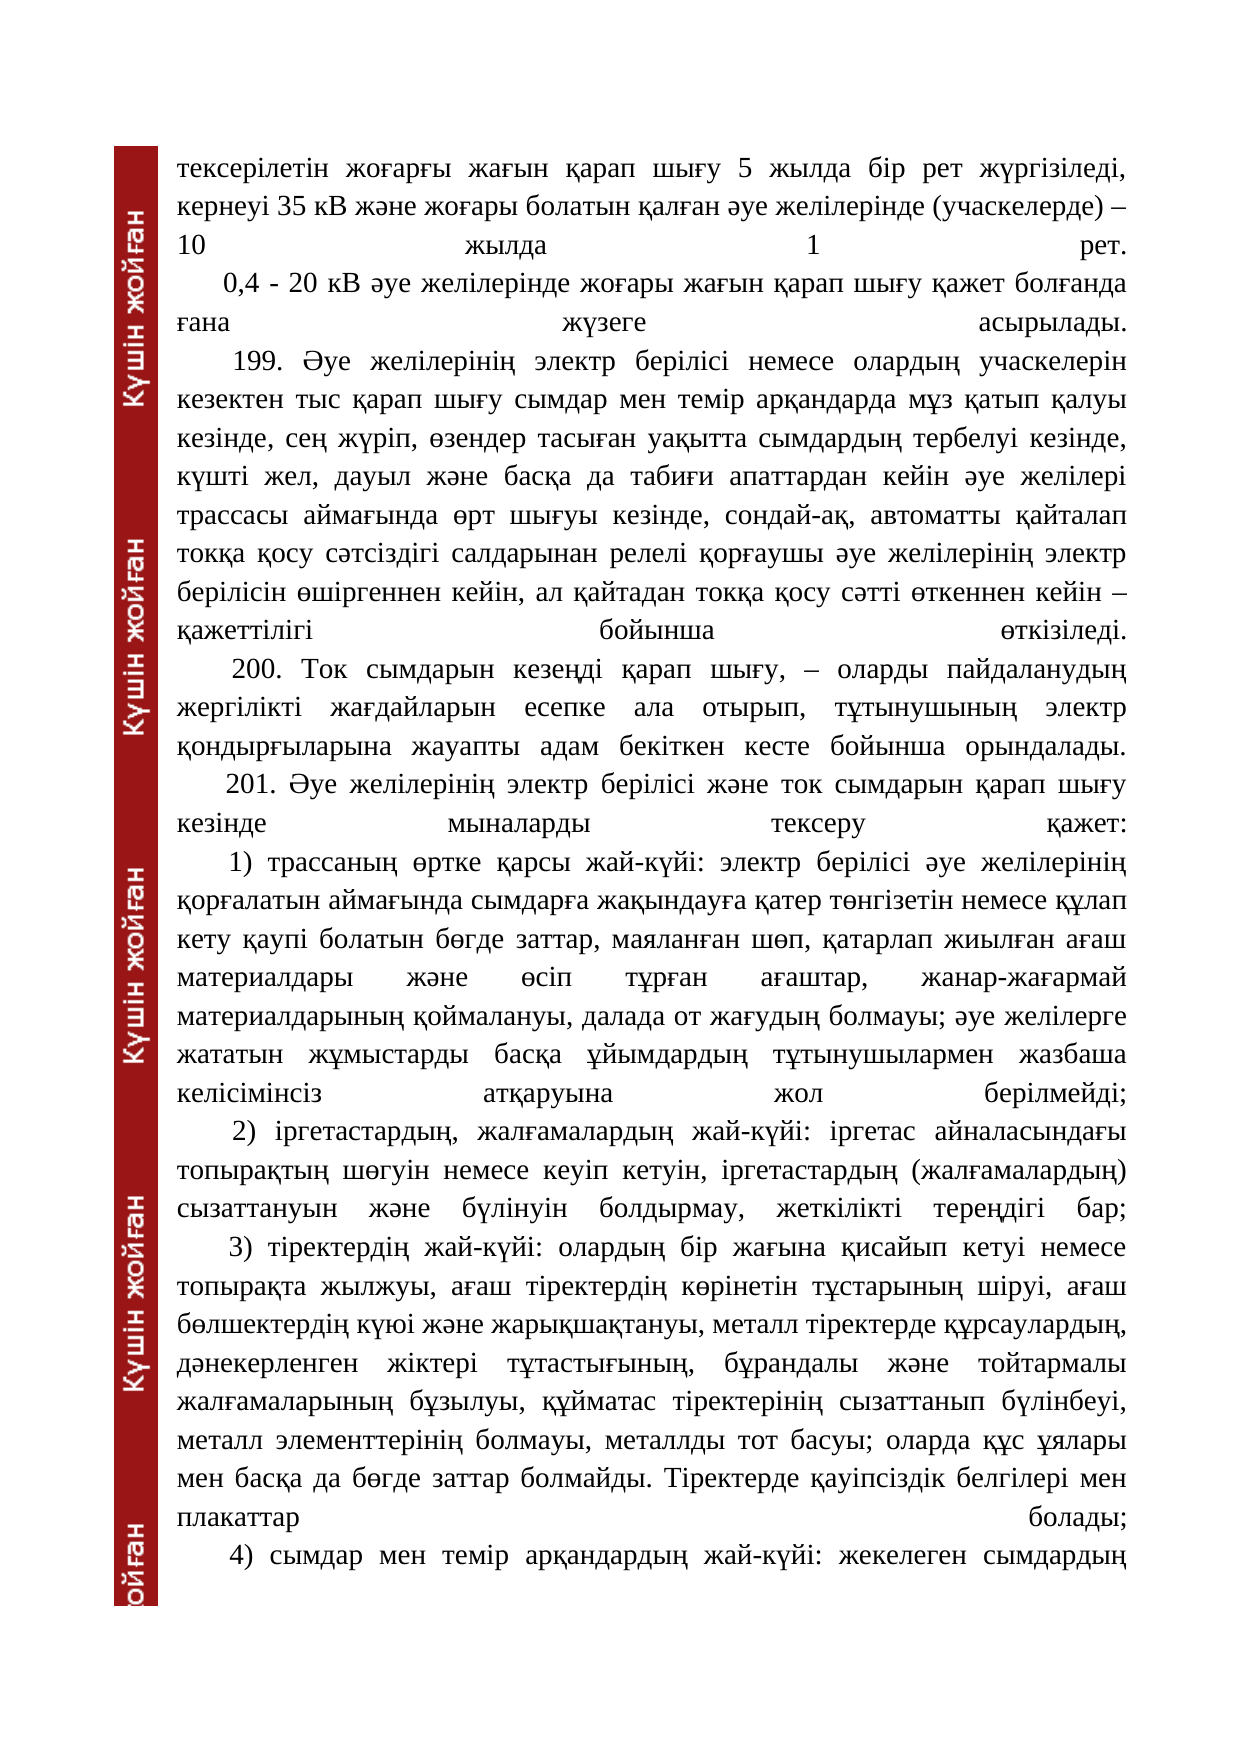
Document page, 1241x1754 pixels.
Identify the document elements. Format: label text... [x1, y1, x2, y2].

picture [114, 146, 158, 150]
picture [114, 1571, 158, 1606]
